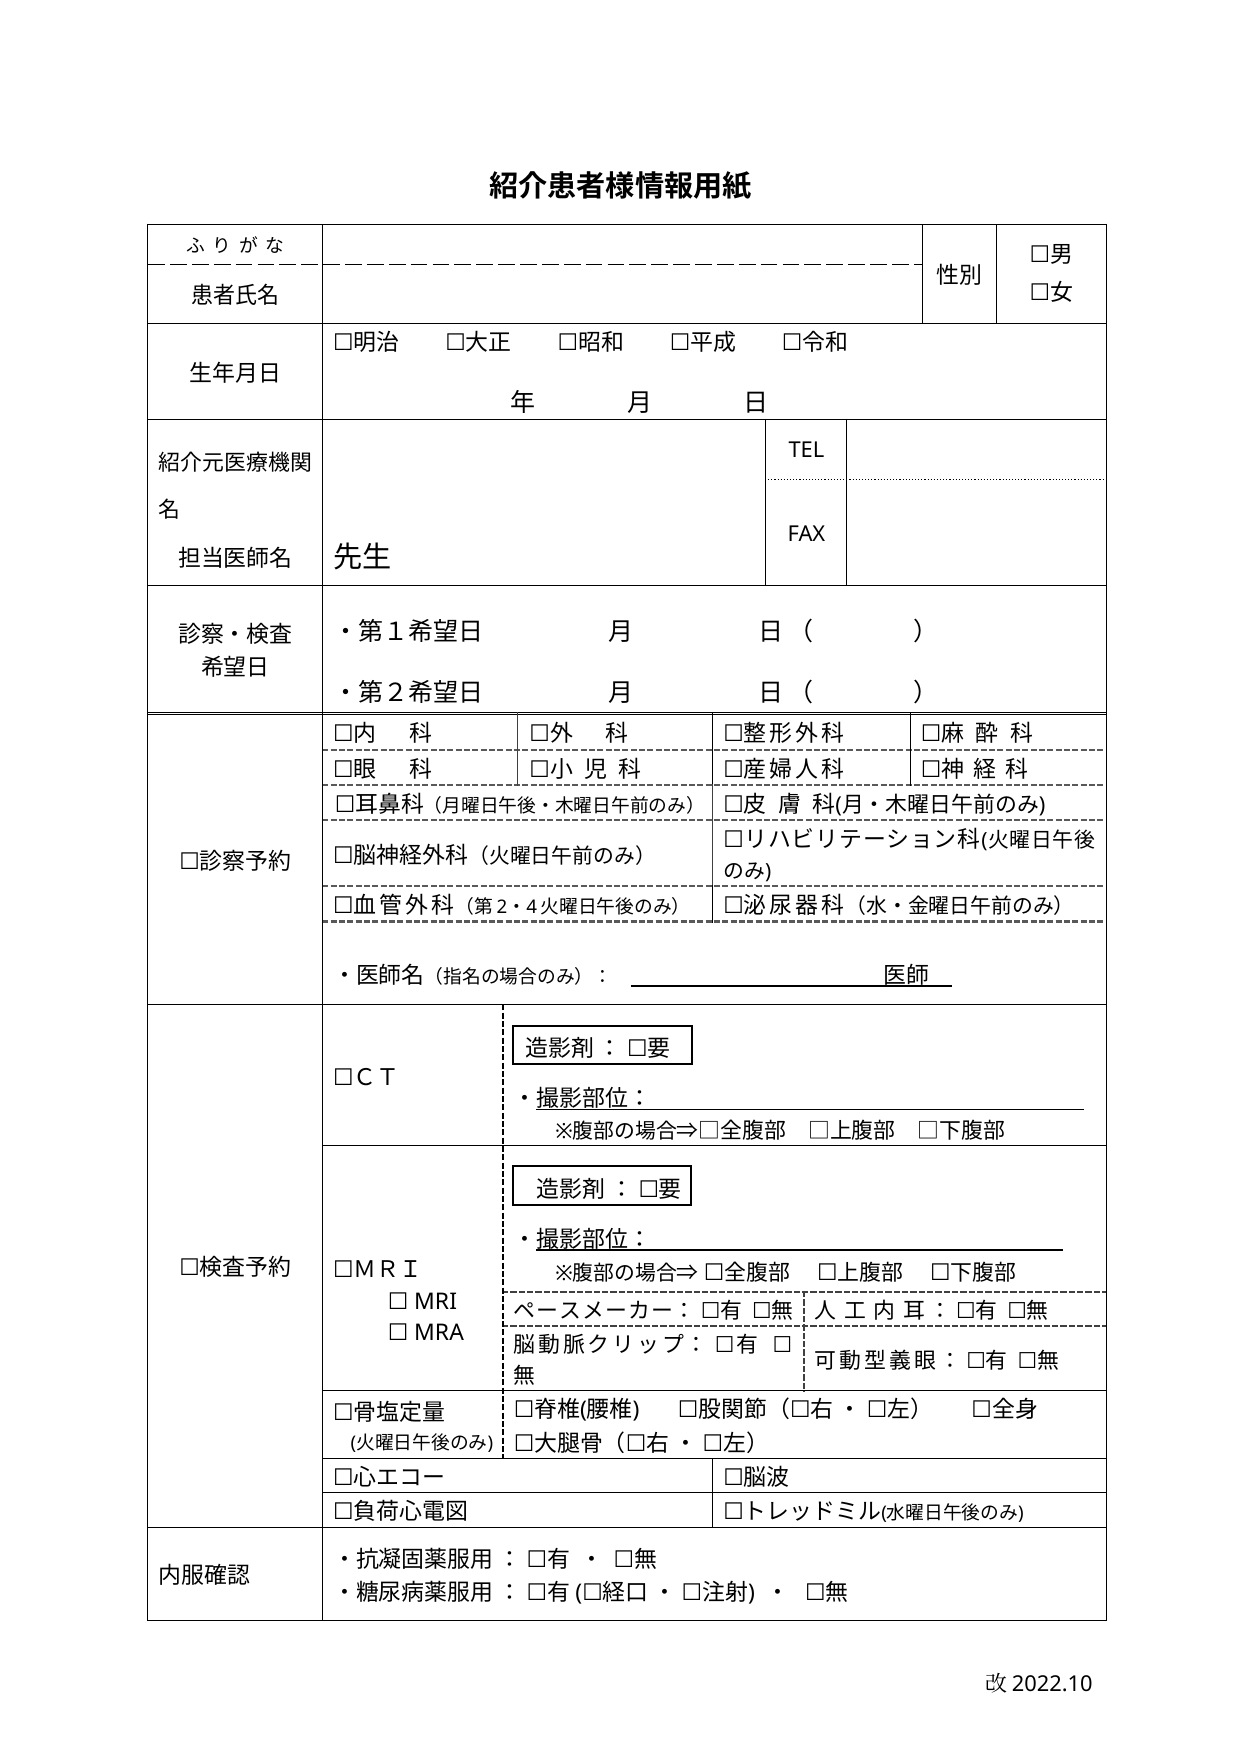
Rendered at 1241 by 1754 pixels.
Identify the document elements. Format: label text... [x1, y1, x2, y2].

table_cell [847, 479, 1106, 585]
table_cell 麻酔科 [911, 715, 1106, 748]
table_cell 皮膚科(月・木曜日午前のみ) [713, 784, 1106, 819]
table_cell 内服確認 [148, 1528, 322, 1620]
table_cell 脳波 [713, 1459, 1106, 1492]
table_cell 脊椎(腰椎) 股関節（右 ・ 左） 全身 大腿骨（右 ・ 左） [503, 1391, 1106, 1458]
table_cell 血管外科（第2・4火曜日午後のみ） [323, 885, 712, 920]
table_cell 産婦人科 [713, 749, 910, 784]
table_header 性別 [923, 225, 996, 323]
table_cell 耳鼻科（月曜日午後・木曜日午前のみ） [323, 784, 712, 819]
table_cell 内科 [323, 715, 517, 748]
table_cell ・抗凝固薬服用 ： 有 ・ 無 ・糖尿病薬服用 ： 有 (経口 ・ 注射) ・ 無 [323, 1528, 1106, 1620]
table_cell 造影剤 ： 要 ・撮影部位： ※腹部の場合⇒ 全腹部 上腹部 下腹部 [503, 1146, 1106, 1291]
table_cell [847, 420, 1106, 479]
table_cell [323, 264, 922, 323]
table_cell 患者氏名 [148, 264, 322, 323]
table_cell 眼科 [323, 749, 517, 784]
table_cell [323, 920, 1106, 956]
table_cell リハビリテーション科(火曜日午後のみ) [713, 819, 1106, 885]
table_header [323, 225, 922, 264]
table_cell 明治 大正 昭和 平成 令和 年 月 日 [323, 324, 1106, 418]
table_cell トレッドミル(水曜日午後のみ) [713, 1493, 1106, 1527]
table_cell FAX [766, 479, 846, 585]
table_cell 外科 [518, 715, 712, 748]
table_cell 骨塩定量 (火曜日午後のみ) [323, 1391, 503, 1458]
table_cell ＣＴ [323, 1005, 503, 1145]
table_cell 脳動脈クリップ： 有 無 [503, 1325, 804, 1390]
table_cell ・第１希望日 月 日 （ ） ・第２希望日 月 日 （ ） [323, 586, 1106, 712]
table_cell 負荷心電図 [323, 1493, 712, 1527]
table_cell 小児科 [518, 749, 712, 784]
table_cell ＭＲＩ MRI MRA [323, 1146, 503, 1390]
table_cell 可動型義眼： 有 無 [804, 1325, 1106, 1390]
table_cell ペースメーカー： 有 無 [503, 1291, 804, 1325]
table_cell 診察予約 [148, 715, 322, 1004]
table_cell 人工内耳： 有 無 [804, 1291, 1106, 1325]
table_cell 神経科 [911, 749, 1106, 784]
table_cell 造影剤 ： 要 ・撮影部位： ※腹部の場合⇒□全腹部 □上腹部 □下腹部 [503, 1005, 1106, 1145]
table_cell 生年月日 [148, 324, 322, 418]
table_cell 紹介元医療機関名 担当医師名 [148, 420, 322, 585]
table_cell 泌尿器科（水・金曜日午前のみ） [713, 885, 1106, 920]
table_cell ・医師名（指名の場合のみ）： 医師 [323, 956, 1106, 1004]
table_cell 整形外科 [713, 715, 910, 748]
table_cell 検査予約 [148, 1005, 322, 1527]
table_cell 脳神経外科（火曜日午前のみ） [323, 819, 712, 885]
table_cell 心エコー [323, 1459, 712, 1492]
table_header ふりがな [148, 225, 322, 264]
table_header 男 女 [997, 225, 1106, 323]
table_cell 先生 [323, 420, 765, 585]
table_cell TEL [766, 420, 846, 479]
table_cell 診察・検査 希望日 [148, 586, 322, 712]
